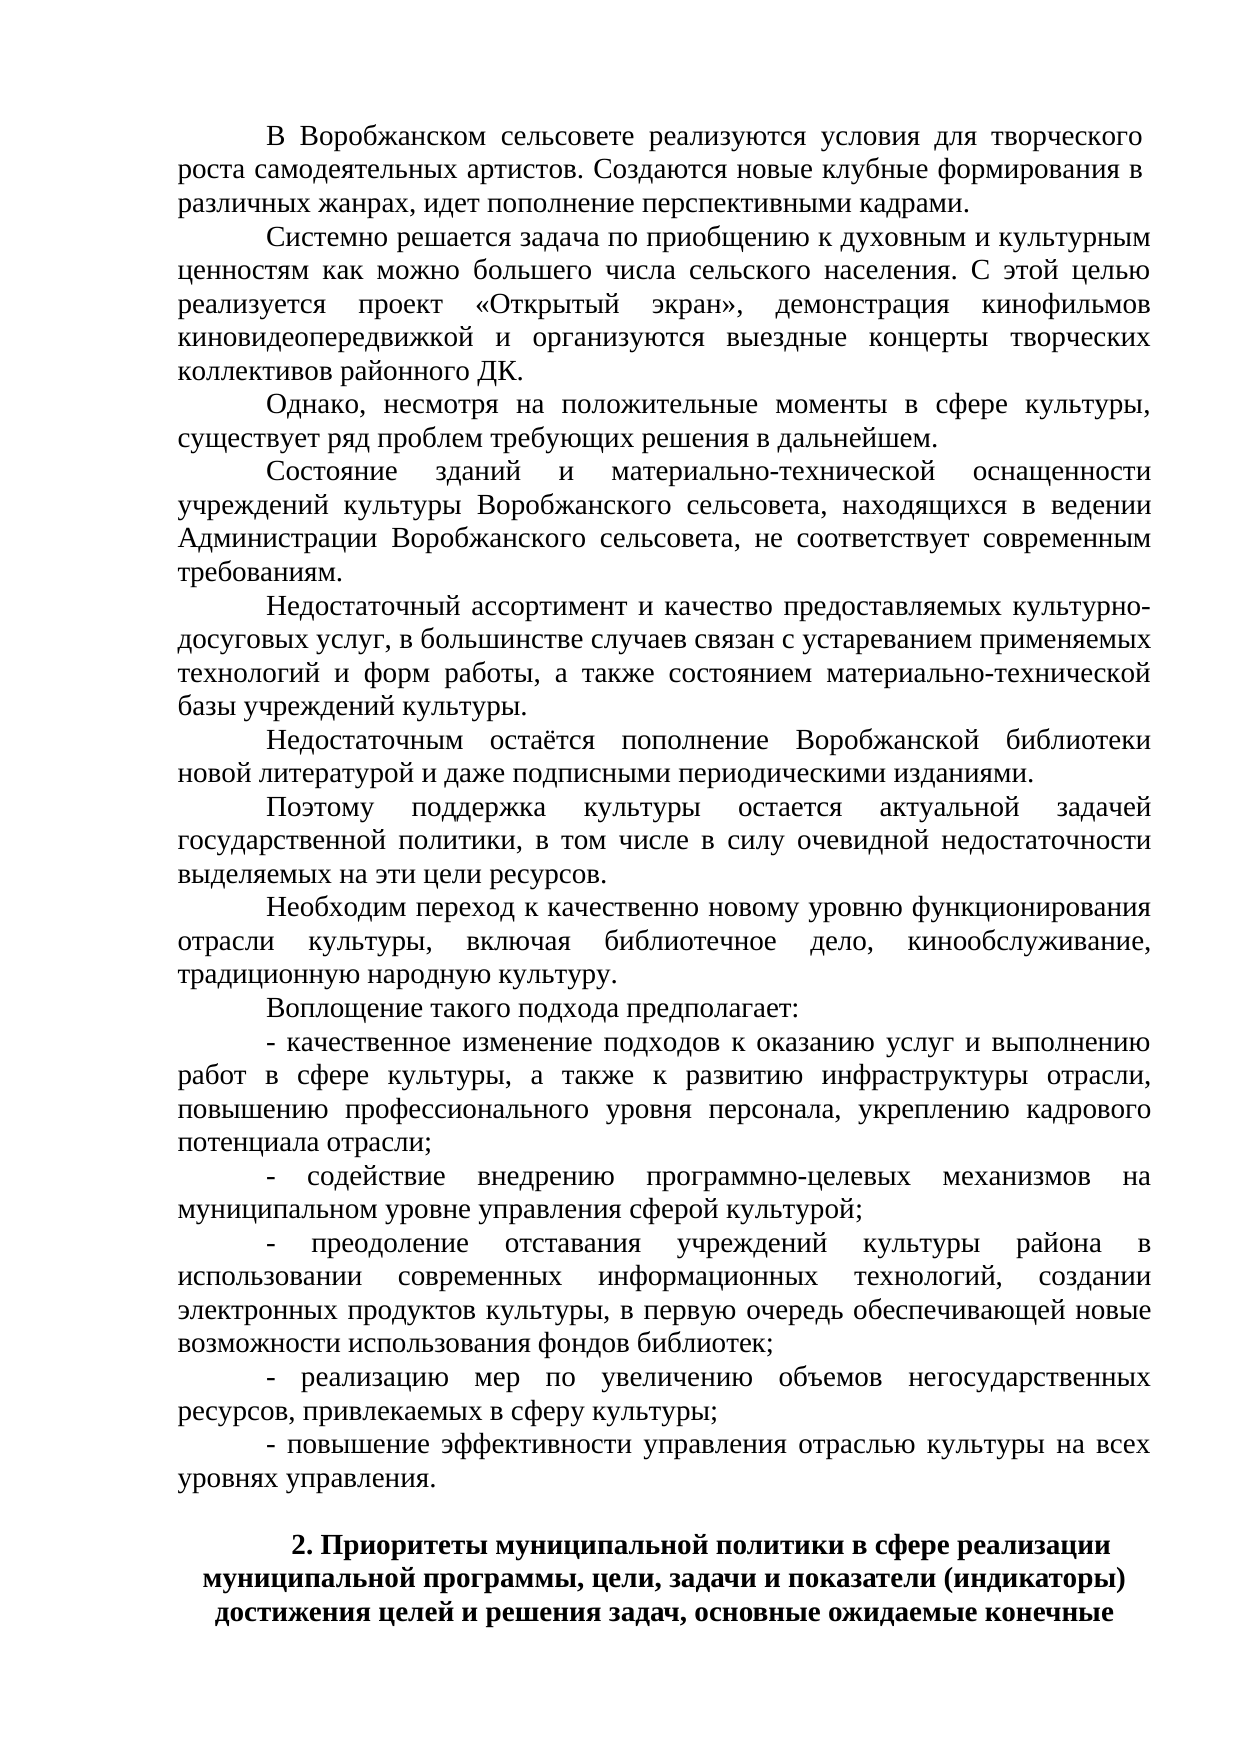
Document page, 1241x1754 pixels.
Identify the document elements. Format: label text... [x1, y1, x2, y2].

text В Воробжанском сельсовете реализуются условия для творческого роста самодеятельных артистов. Создаются новые клубные формирования в различных жанрах, идет пополнение перспективными кадрами. [177, 118, 1143, 219]
text Системно решается задача по приобщению к духовным и культурным ценностям как можно большего числа сельского населения. С этой целью реализуется проект «Открытый экран», демонстрация кинофильмов киновидеопередвижкой и организуются выездные концерты творческих коллективов районного ДК. [177, 219, 1152, 386]
text - содействие внедрению программно-целевых механизмов на муниципальном уровне управления сферой культурой; [177, 1158, 1152, 1225]
text Поэтому поддержка культуры остается актуальной задачей государственной политики, в том числе в силу очевидной недостаточности выделяемых на эти цели ресурсов. [177, 789, 1152, 889]
text - преодоление отставания учреждений культуры района в использовании современных информационных технологий, создании электронных продуктов культуры, в первую очередь обеспечивающей новые возможности использования фондов библиотек; [177, 1225, 1152, 1359]
text Недостаточный ассортимент и качество предоставляемых культурно-досуговых услуг, в большинстве случаев связан с устареванием применяемых технологий и форм работы, а также состоянием материально-технической базы учреждений культуры. [177, 588, 1152, 722]
text Недостаточным остаётся пополнение Воробжанской библиотеки новой литературой и даже подписными периодическими изданиями. [177, 722, 1152, 789]
text - качественное изменение подходов к оказанию услуг и выполнению работ в сфере культуры, а также к развитию инфраструктуры отрасли, повышению профессионального уровня персонала, укреплению кадрового потенциала отрасли; [177, 1024, 1152, 1158]
text Состояние зданий и материально-технической оснащенности учреждений культуры Воробжанского сельсовета, находящихся в ведении Администрации Воробжанского сельсовета, не соответствует современным требованиям. [177, 453, 1152, 588]
text - реализацию мер по увеличению объемов негосударственных ресурсов, привлекаемых в сферу культуры; [177, 1359, 1152, 1426]
text Необходим переход к качественно новому уровню функционирования отрасли культуры, включая библиотечное дело, кинообслуживание, традиционную народную культуру. [177, 889, 1152, 990]
text - повышение эффективности управления отраслью культуры на всех уровнях управления. [177, 1426, 1152, 1493]
text Однако, несмотря на положительные моменты в сфере культуры, существует ряд проблем требующих решения в дальнейшем. [177, 386, 1152, 453]
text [177, 1527, 1152, 1627]
text Воплощение такого подхода предполагает: [177, 990, 1152, 1024]
